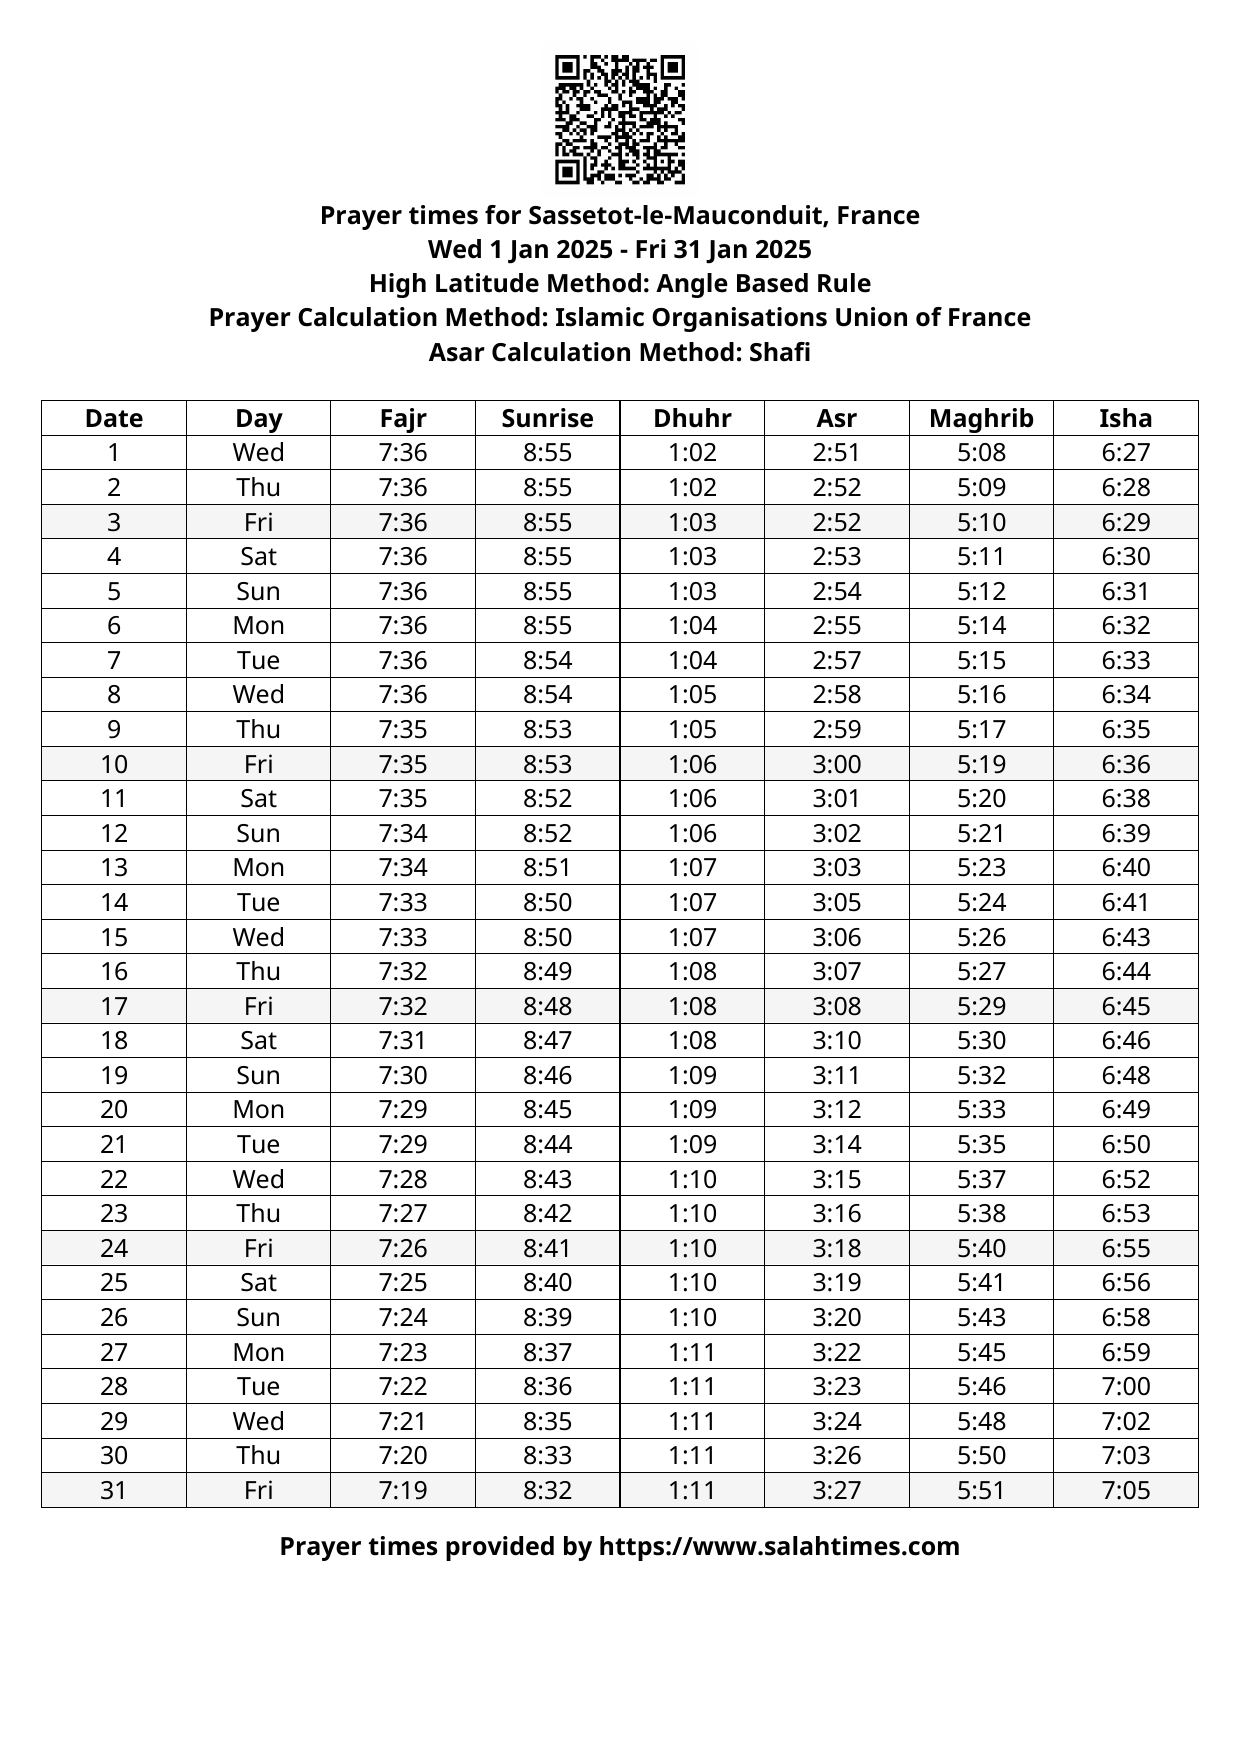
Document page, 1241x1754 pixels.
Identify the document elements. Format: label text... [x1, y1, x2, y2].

table_cell 5:24 [910, 885, 1053, 919]
table_cell 7:36 [331, 678, 475, 711]
table_cell 6:30 [1054, 539, 1198, 573]
table_cell Sun [187, 816, 330, 849]
table_cell 29 [42, 1404, 186, 1437]
table_cell 8:55 [476, 609, 619, 642]
table_cell 8:39 [476, 1300, 619, 1334]
table_cell 5:38 [910, 1196, 1053, 1230]
table_cell 5:50 [910, 1439, 1053, 1472]
table_cell 6:33 [1054, 643, 1198, 677]
table_cell 1:06 [621, 747, 764, 780]
table_cell Tue [187, 1369, 330, 1403]
table_cell 1:03 [621, 505, 764, 538]
table_cell 8:50 [476, 920, 619, 953]
table_cell Thu [187, 712, 330, 746]
table_cell 7:05 [1054, 1473, 1198, 1507]
table_cell 3:23 [765, 1369, 909, 1403]
table_cell 8:46 [476, 1058, 619, 1092]
table_cell 1:02 [621, 436, 764, 469]
table_cell 8:47 [476, 1024, 619, 1057]
table_cell Sun [187, 574, 330, 607]
table_cell 1:07 [621, 885, 764, 919]
table_cell 3:27 [765, 1473, 909, 1507]
table_cell 3:18 [765, 1231, 909, 1264]
table_cell 7:00 [1054, 1369, 1198, 1403]
table_cell 5:19 [910, 747, 1053, 780]
table_cell 6:38 [1054, 781, 1198, 815]
table_cell 5:14 [910, 609, 1053, 642]
table_cell 2:57 [765, 643, 909, 677]
table_cell 1:08 [621, 989, 764, 1022]
table_cell 1:03 [621, 574, 764, 607]
table_cell 21 [42, 1127, 186, 1161]
table_cell 5:30 [910, 1024, 1053, 1057]
table_cell 8:50 [476, 885, 619, 919]
table_cell 11 [42, 781, 186, 815]
table_cell 7:02 [1054, 1404, 1198, 1437]
table_cell 30 [42, 1439, 186, 1472]
table_cell 1:09 [621, 1058, 764, 1092]
table_cell 8:54 [476, 643, 619, 677]
table_cell 6:36 [1054, 747, 1198, 780]
table_cell 2:55 [765, 609, 909, 642]
table_cell 1:02 [621, 470, 764, 504]
table_cell 1:03 [621, 539, 764, 573]
table_cell 7:33 [331, 920, 475, 953]
table_cell 6:46 [1054, 1024, 1198, 1057]
table_cell 7:32 [331, 989, 475, 1022]
table_cell 7:36 [331, 609, 475, 642]
table_cell 8:55 [476, 505, 619, 538]
table_cell 7:35 [331, 712, 475, 746]
table_cell 3:07 [765, 954, 909, 988]
table_cell 8:45 [476, 1093, 619, 1126]
table_cell 3:16 [765, 1196, 909, 1230]
table_cell 7:36 [331, 574, 475, 607]
table_cell Fri [187, 1231, 330, 1264]
table_cell Thu [187, 1439, 330, 1472]
table_cell 1:04 [621, 609, 764, 642]
table_cell Thu [187, 954, 330, 988]
table_cell 2:59 [765, 712, 909, 746]
table_cell 8:35 [476, 1404, 619, 1437]
table_cell Thu [187, 470, 330, 504]
table_cell Sat [187, 539, 330, 573]
table_cell 5:23 [910, 851, 1053, 884]
table_cell 13 [42, 851, 186, 884]
table_cell 8:53 [476, 747, 619, 780]
table_cell 6 [42, 609, 186, 642]
table_cell 8:52 [476, 816, 619, 849]
table_cell 6:27 [1054, 436, 1198, 469]
table_cell 3:26 [765, 1439, 909, 1472]
table_cell 8:40 [476, 1266, 619, 1299]
table_cell 18 [42, 1024, 186, 1057]
table_cell 7:33 [331, 885, 475, 919]
table_cell 1:09 [621, 1127, 764, 1161]
table_cell 3:03 [765, 851, 909, 884]
table_cell 1:11 [621, 1335, 764, 1368]
table_cell 7:29 [331, 1093, 475, 1126]
table_cell Sat [187, 781, 330, 815]
table_cell 5:20 [910, 781, 1053, 815]
table_cell 6:55 [1054, 1231, 1198, 1264]
table_cell 1:04 [621, 643, 764, 677]
table_cell Wed [187, 920, 330, 953]
table_cell 1:10 [621, 1231, 764, 1264]
table_cell 3:08 [765, 989, 909, 1022]
table_cell 8:48 [476, 989, 619, 1022]
table_cell 5:51 [910, 1473, 1053, 1507]
table_cell 3:22 [765, 1335, 909, 1368]
text Prayer times for Sassetot-le-Mauconduit, France [42, 198, 1198, 232]
table_cell 7:36 [331, 436, 475, 469]
table_cell 14 [42, 885, 186, 919]
table_cell Fri [187, 1473, 330, 1507]
table_cell 1:11 [621, 1439, 764, 1472]
table_cell Fri [187, 505, 330, 538]
table_cell 6:44 [1054, 954, 1198, 988]
table_cell 7:36 [331, 470, 475, 504]
table_cell 9 [42, 712, 186, 746]
table_cell 7:32 [331, 954, 475, 988]
table_cell 7:20 [331, 1439, 475, 1472]
table_header Day [187, 401, 330, 434]
table_cell 6:45 [1054, 989, 1198, 1022]
table_cell 6:56 [1054, 1266, 1198, 1299]
table_cell 6:53 [1054, 1196, 1198, 1230]
table_cell 5:35 [910, 1127, 1053, 1161]
picture [542, 41, 699, 198]
table_cell 5:16 [910, 678, 1053, 711]
table_cell 7:36 [331, 643, 475, 677]
table_cell 8:55 [476, 574, 619, 607]
table_cell 5:27 [910, 954, 1053, 988]
table_cell Wed [187, 1162, 330, 1195]
table_cell 1:10 [621, 1266, 764, 1299]
table_cell 1:11 [621, 1473, 764, 1507]
table_cell 6:49 [1054, 1093, 1198, 1126]
table_cell 5:43 [910, 1300, 1053, 1334]
table_cell 1:09 [621, 1093, 764, 1126]
table_cell 6:40 [1054, 851, 1198, 884]
table_cell 7:19 [331, 1473, 475, 1507]
table_cell Fri [187, 747, 330, 780]
table_cell 6:48 [1054, 1058, 1198, 1092]
text Wed 1 Jan 2025 - Fri 31 Jan 2025 [42, 232, 1198, 266]
table_cell 7:34 [331, 816, 475, 849]
table_cell 1:06 [621, 816, 764, 849]
table_cell Wed [187, 1404, 330, 1437]
table_cell 6:41 [1054, 885, 1198, 919]
table_cell Mon [187, 1093, 330, 1126]
table_cell 6:34 [1054, 678, 1198, 711]
table_cell 1:06 [621, 781, 764, 815]
table_cell 6:50 [1054, 1127, 1198, 1161]
table_cell 5:41 [910, 1266, 1053, 1299]
table_cell 7:22 [331, 1369, 475, 1403]
table_cell 19 [42, 1058, 186, 1092]
table_header Fajr [331, 401, 475, 434]
table_cell 7:30 [331, 1058, 475, 1092]
table_cell 3:14 [765, 1127, 909, 1161]
table_cell 6:32 [1054, 609, 1198, 642]
table_cell 8 [42, 678, 186, 711]
table_cell 8:51 [476, 851, 619, 884]
table_cell Wed [187, 678, 330, 711]
table_cell Sat [187, 1266, 330, 1299]
table_cell 3:19 [765, 1266, 909, 1299]
table_cell 7:26 [331, 1231, 475, 1264]
table_cell 8:44 [476, 1127, 619, 1161]
table_cell Mon [187, 1335, 330, 1368]
table_cell 3:05 [765, 885, 909, 919]
table_cell 3:06 [765, 920, 909, 953]
text Prayer Calculation Method: Islamic Organisations Union of France [42, 300, 1198, 334]
table_cell 1:11 [621, 1369, 764, 1403]
table_cell 6:28 [1054, 470, 1198, 504]
table_cell 20 [42, 1093, 186, 1126]
table_cell 5:48 [910, 1404, 1053, 1437]
table_cell 4 [42, 539, 186, 573]
table_cell 7:25 [331, 1266, 475, 1299]
table_cell Sun [187, 1300, 330, 1334]
table_cell 25 [42, 1266, 186, 1299]
table_cell 1:10 [621, 1196, 764, 1230]
table_header Date [42, 401, 186, 434]
text Prayer times provided by https://www.salahtimes.com [42, 1528, 1198, 1563]
table_cell 8:37 [476, 1335, 619, 1368]
table_cell Thu [187, 1196, 330, 1230]
table_cell 7:29 [331, 1127, 475, 1161]
table_cell Sun [187, 1058, 330, 1092]
table_cell 5:17 [910, 712, 1053, 746]
table_cell 3 [42, 505, 186, 538]
table_cell 1:07 [621, 851, 764, 884]
table_cell 1:08 [621, 954, 764, 988]
table_cell 6:35 [1054, 712, 1198, 746]
table_cell 5 [42, 574, 186, 607]
table_cell 3:15 [765, 1162, 909, 1195]
table_cell 8:41 [476, 1231, 619, 1264]
table_cell Fri [187, 989, 330, 1022]
table_cell 12 [42, 816, 186, 849]
table_cell 8:32 [476, 1473, 619, 1507]
table_cell Wed [187, 436, 330, 469]
table_cell 7:36 [331, 505, 475, 538]
table_cell 3:02 [765, 816, 909, 849]
table_cell 7:36 [331, 539, 475, 573]
table_cell 3:01 [765, 781, 909, 815]
table_cell 1:07 [621, 920, 764, 953]
table_cell 23 [42, 1196, 186, 1230]
table_cell 6:39 [1054, 816, 1198, 849]
table_cell Tue [187, 885, 330, 919]
table_cell 6:29 [1054, 505, 1198, 538]
table_cell 5:40 [910, 1231, 1053, 1264]
table_cell 7:35 [331, 781, 475, 815]
table_header Asr [765, 401, 909, 434]
table_cell 8:54 [476, 678, 619, 711]
table_cell Mon [187, 609, 330, 642]
table_cell 6:31 [1054, 574, 1198, 607]
table_cell 5:21 [910, 816, 1053, 849]
table_cell 3:00 [765, 747, 909, 780]
table_cell 5:37 [910, 1162, 1053, 1195]
table_cell 8:55 [476, 539, 619, 573]
table_cell 31 [42, 1473, 186, 1507]
table_cell Tue [187, 643, 330, 677]
table_cell 24 [42, 1231, 186, 1264]
table_cell 7:35 [331, 747, 475, 780]
table_cell 2:58 [765, 678, 909, 711]
table_cell Sat [187, 1024, 330, 1057]
table_cell 3:11 [765, 1058, 909, 1092]
table_cell Mon [187, 851, 330, 884]
table_cell 5:10 [910, 505, 1053, 538]
table_cell 8:43 [476, 1162, 619, 1195]
table_cell 5:32 [910, 1058, 1053, 1092]
table_cell 2:53 [765, 539, 909, 573]
table_cell 5:08 [910, 436, 1053, 469]
table_cell 2 [42, 470, 186, 504]
table_cell 6:43 [1054, 920, 1198, 953]
table_cell 2:52 [765, 470, 909, 504]
table_cell Tue [187, 1127, 330, 1161]
table_cell 6:59 [1054, 1335, 1198, 1368]
table_header Sunrise [476, 401, 619, 434]
table_cell 7:21 [331, 1404, 475, 1437]
table_cell 1:05 [621, 678, 764, 711]
table_cell 5:26 [910, 920, 1053, 953]
table_cell 1:10 [621, 1162, 764, 1195]
table_cell 1:10 [621, 1300, 764, 1334]
table_cell 26 [42, 1300, 186, 1334]
table_cell 2:54 [765, 574, 909, 607]
text Asar Calculation Method: Shafi [42, 334, 1198, 368]
table_cell 1:05 [621, 712, 764, 746]
table_header Isha [1054, 401, 1198, 434]
table_cell 8:33 [476, 1439, 619, 1472]
table_cell 3:12 [765, 1093, 909, 1126]
table_cell 8:52 [476, 781, 619, 815]
table_cell 5:45 [910, 1335, 1053, 1368]
table_cell 5:33 [910, 1093, 1053, 1126]
table_cell 22 [42, 1162, 186, 1195]
table_cell 7:34 [331, 851, 475, 884]
table_cell 1:08 [621, 1024, 764, 1057]
table_cell 6:52 [1054, 1162, 1198, 1195]
table_cell 8:49 [476, 954, 619, 988]
table_cell 8:42 [476, 1196, 619, 1230]
table_cell 10 [42, 747, 186, 780]
table_cell 28 [42, 1369, 186, 1403]
table_cell 2:51 [765, 436, 909, 469]
table_cell 27 [42, 1335, 186, 1368]
table_cell 1:11 [621, 1404, 764, 1437]
text High Latitude Method: Angle Based Rule [42, 266, 1198, 300]
table_header Maghrib [910, 401, 1053, 434]
table_cell 5:09 [910, 470, 1053, 504]
table_cell 15 [42, 920, 186, 953]
table_cell 7:24 [331, 1300, 475, 1334]
table_cell 1 [42, 436, 186, 469]
table_cell 5:29 [910, 989, 1053, 1022]
table_cell 3:20 [765, 1300, 909, 1334]
table_cell 16 [42, 954, 186, 988]
table_cell 2:52 [765, 505, 909, 538]
table_cell 7:23 [331, 1335, 475, 1368]
table_cell 5:11 [910, 539, 1053, 573]
table_cell 3:24 [765, 1404, 909, 1437]
table_cell 8:55 [476, 470, 619, 504]
table_cell 7:28 [331, 1162, 475, 1195]
table_cell 5:46 [910, 1369, 1053, 1403]
table_cell 7:03 [1054, 1439, 1198, 1472]
table_cell 5:12 [910, 574, 1053, 607]
table_cell 17 [42, 989, 186, 1022]
table_cell 5:15 [910, 643, 1053, 677]
table_cell 7:31 [331, 1024, 475, 1057]
table_header Dhuhr [621, 401, 764, 434]
table_cell 8:36 [476, 1369, 619, 1403]
table_cell 7:27 [331, 1196, 475, 1230]
table_cell 8:55 [476, 436, 619, 469]
table_cell 3:10 [765, 1024, 909, 1057]
table_cell 6:58 [1054, 1300, 1198, 1334]
table_cell 7 [42, 643, 186, 677]
table_cell 8:53 [476, 712, 619, 746]
